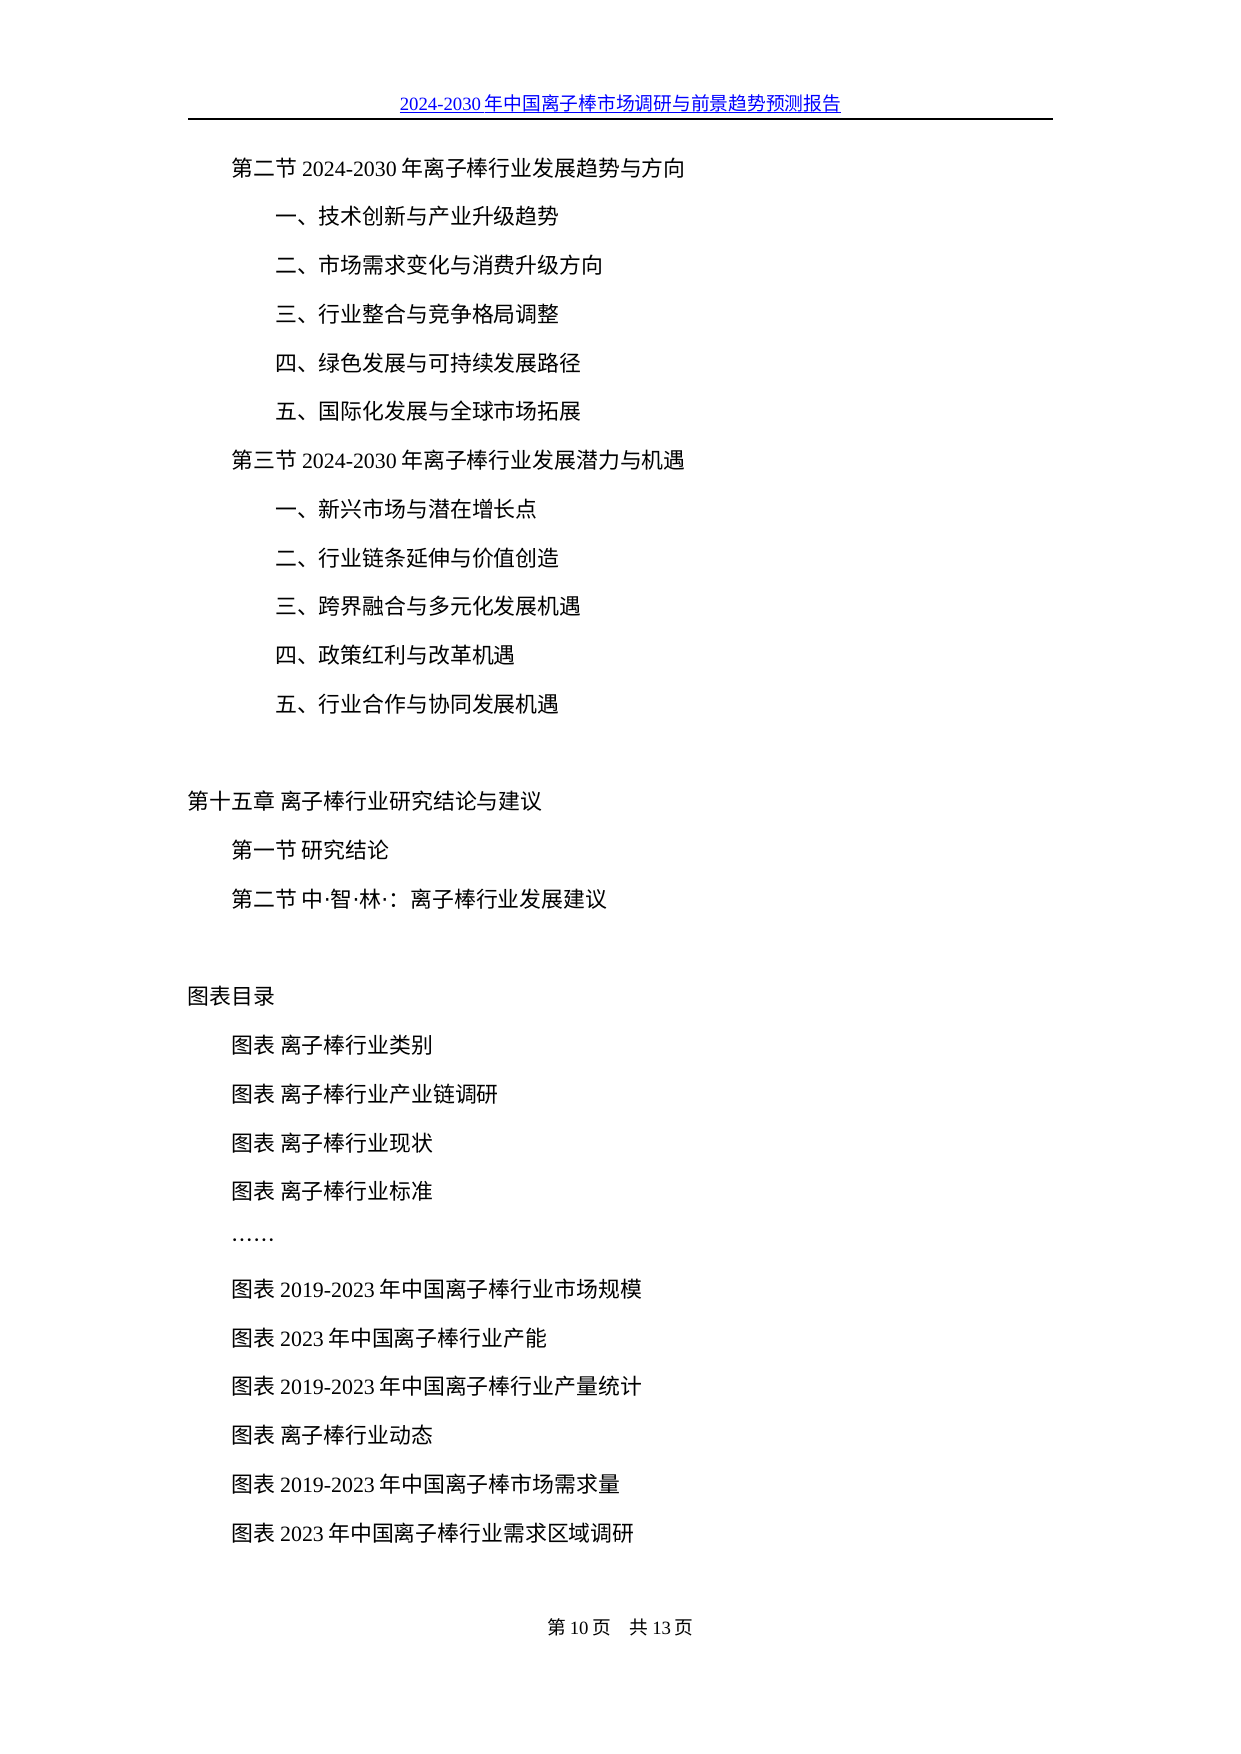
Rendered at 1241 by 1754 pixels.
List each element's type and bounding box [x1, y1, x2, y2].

text [187, 150, 1053, 1548]
